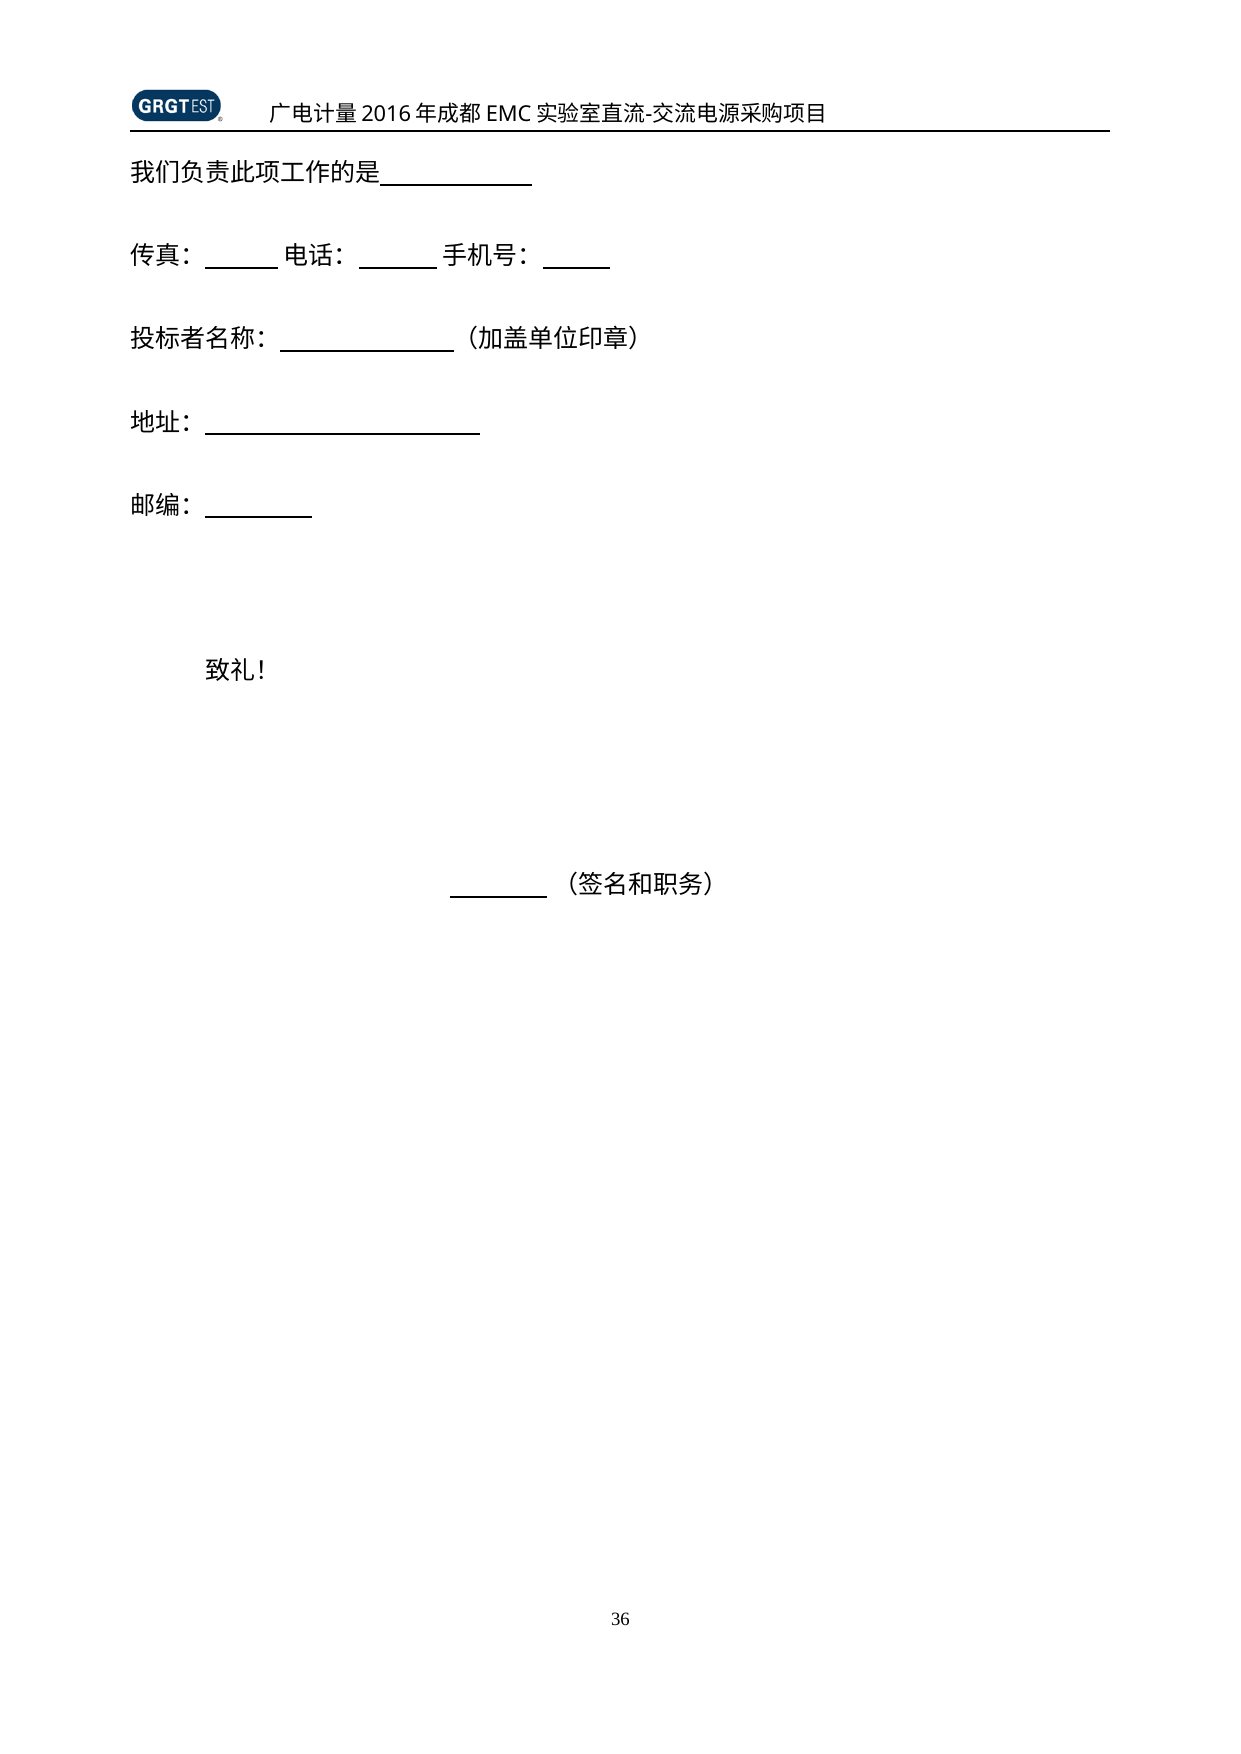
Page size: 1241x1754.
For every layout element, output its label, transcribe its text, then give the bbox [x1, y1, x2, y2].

text 邮编： [130, 471, 1110, 536]
text 致礼！ [130, 636, 1110, 701]
text 传真： 电话： 手机号： [130, 221, 1110, 286]
text 投标者名称： （加盖单位印章） [130, 304, 1110, 369]
picture [129, 88, 224, 122]
text 我们负责此项工作的是 [130, 138, 1110, 203]
text 地址： [130, 388, 1110, 453]
text （签名和职务） [130, 850, 1110, 915]
